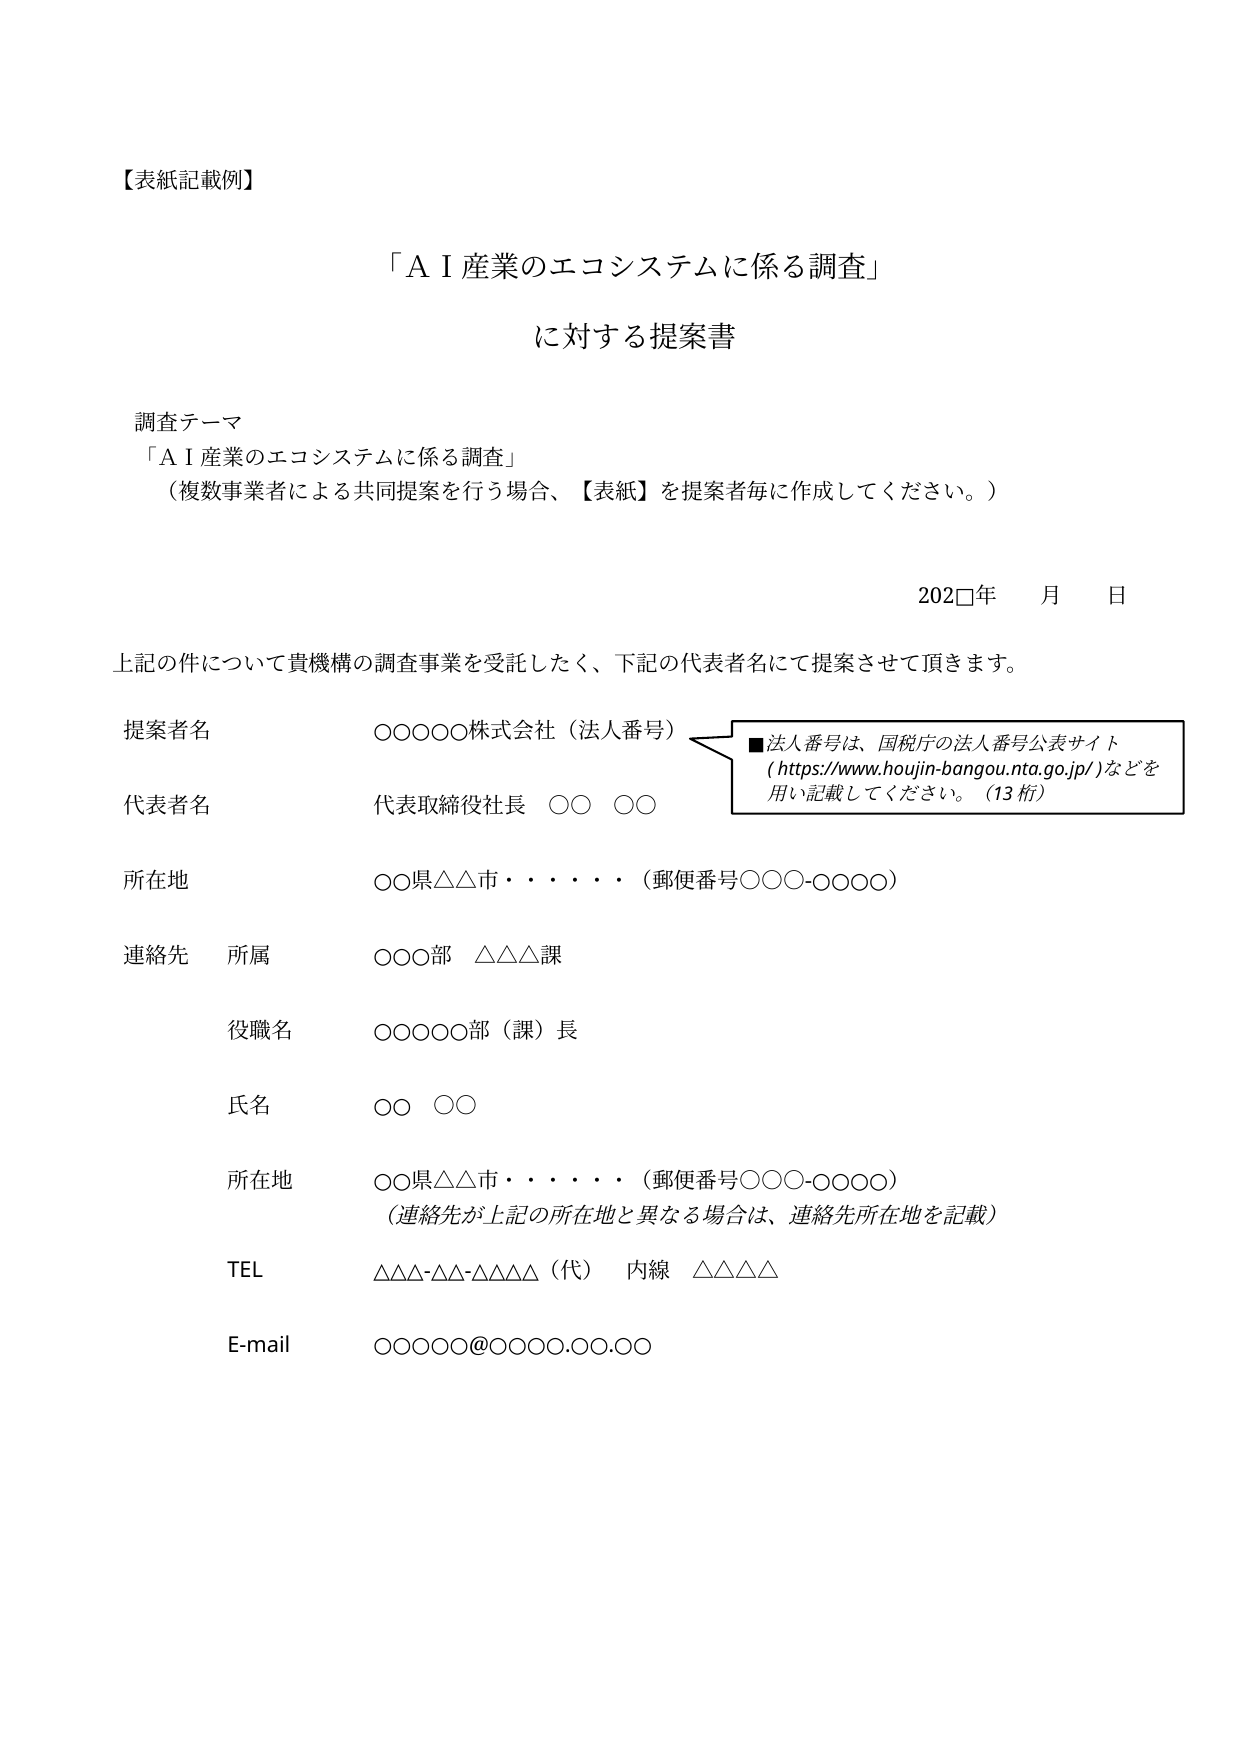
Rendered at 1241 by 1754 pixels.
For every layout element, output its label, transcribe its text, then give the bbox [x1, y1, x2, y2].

table_cell 所属 [216, 937, 362, 1012]
text 【表紙記載例】 [112, 162, 1128, 196]
table_cell ○○○○○@○○○○.○○.○○ [362, 1327, 1097, 1402]
text 「ＡＩ産業のエコシステムに係る調査」 [112, 231, 1128, 300]
text 「ＡＩ産業のエコシステムに係る調査」 [112, 438, 1128, 473]
table_cell 所在地 [216, 1162, 362, 1252]
table_cell ○○県△△市・・・・・・（郵便番号○○○-○○○○） [362, 862, 1097, 937]
table_cell E-mail [216, 1327, 362, 1402]
table_cell ○○○部 △△△課 [362, 937, 1097, 1012]
text に対する提案書 [112, 300, 1128, 369]
table_header 提案者名 [112, 712, 362, 787]
table_cell 所在地 [112, 862, 362, 937]
table_cell ○○県△△市・・・・・・（郵便番号○○○-○○○○） （連絡先が上記の所在地と異なる場合は、連絡先所在地を記載） [362, 1162, 1097, 1252]
table_cell △△△-△△-△△△△（代） 内線 △△△△ [362, 1252, 1097, 1327]
table_cell ○○○○○部（課）長 [362, 1012, 1097, 1087]
table_cell 氏名 [216, 1087, 362, 1162]
table_cell 役職名 [216, 1012, 362, 1087]
text 202□年 月 日 [112, 577, 1128, 611]
text 調査テーマ [112, 404, 1128, 438]
table_cell TEL [216, 1252, 362, 1327]
table_cell 代表取締役社長 ○○ ○○ [362, 787, 1097, 862]
table_cell 連絡先 [112, 937, 216, 1402]
table_cell 代表者名 [112, 787, 362, 862]
text （複数事業者による共同提案を行う場合、【表紙】を提案者毎に作成してください。） [112, 473, 1128, 507]
table_cell ○○ ○○ [362, 1087, 1097, 1162]
text 上記の件について貴機構の調査事業を受託したく、下記の代表者名にて提案させて頂きます。 [112, 646, 1128, 677]
table_header ○○○○○株式会社（法人番号） [362, 712, 1097, 787]
